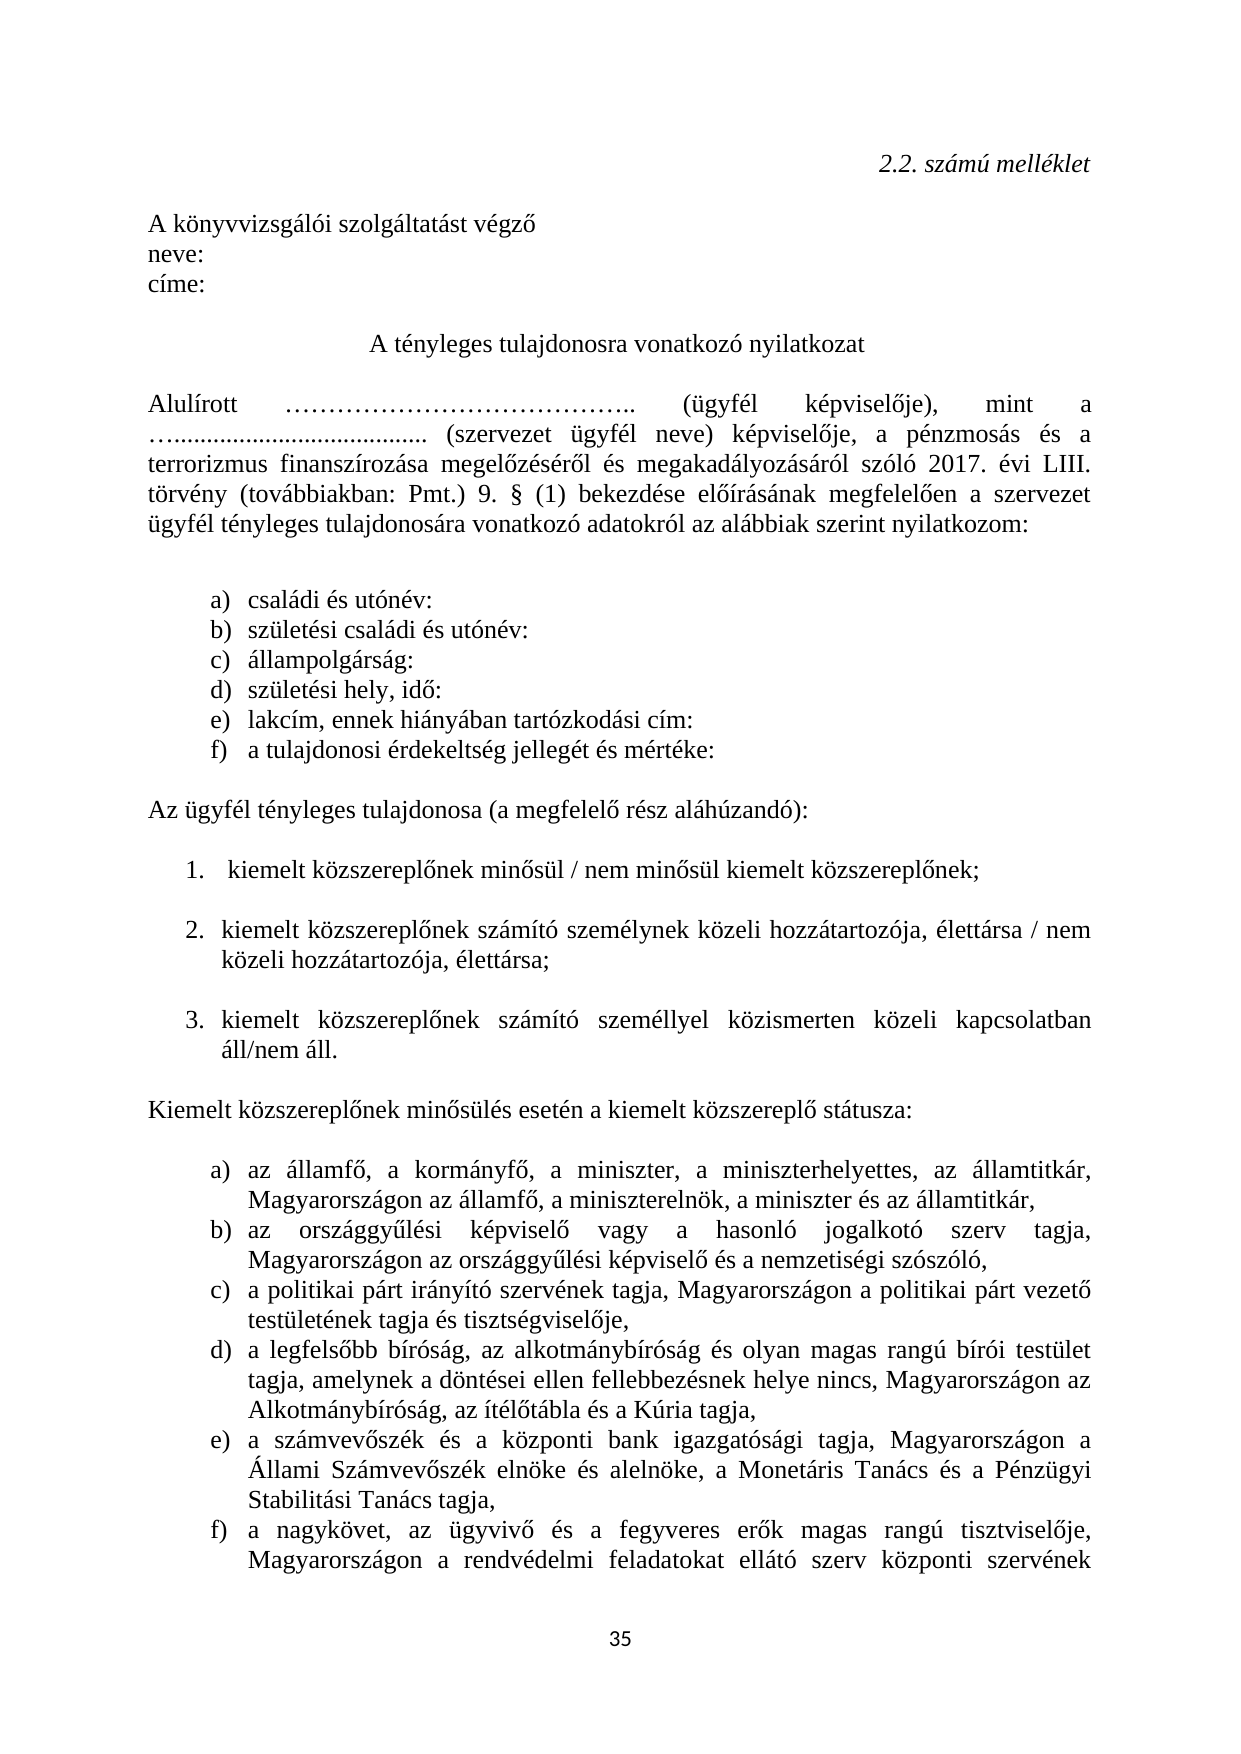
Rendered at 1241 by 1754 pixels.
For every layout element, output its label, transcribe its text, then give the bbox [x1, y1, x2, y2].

text címe: [148, 268, 1093, 298]
text 2. kiemelt közszereplőnek számító személynek közeli hozzátartozója, élettársa / nem közeli hozzátartozója, élettársa; [185, 914, 1093, 974]
text Alulírott ………………………………….. (ügyfél képviselője), mint a …....................................... (szervezet ügyfél neve) képviselője, a pénzmosás és a terrorizmus finanszírozása megelőzéséről és megakadályozásáról szóló 2017. évi LIII. törvény (továbbiakban: Pmt.) 9. § (1) bekezdése előírásának megfelelően a szervezet ügyfél tényleges tulajdonosára vonatkozó adatokról az alábbiak szerint nyilatkozom: [148, 388, 1093, 538]
list születési hely, idő: [210, 674, 1093, 704]
text Kiemelt közszereplőnek minősülés esetén a kiemelt közszereplő státusza: [148, 1094, 1093, 1124]
text 1. kiemelt közszereplőnek minősül / nem minősül kiemelt közszereplőnek; [185, 854, 1093, 884]
list születési családi és utónév: [210, 614, 1093, 644]
list családi és utónév: [210, 584, 1093, 614]
list az országgyűlési képviselő vagy a hasonló jogalkotó szerv tagja, Magyarországon az országgyűlési képviselő és a nemzetiségi szószóló, [210, 1214, 1093, 1274]
text 2.2. számú melléklet [148, 148, 1093, 178]
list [210, 1514, 1093, 1574]
list a számvevőszék és a központi bank igazgatósági tagja, Magyarországon a Állami Számvevőszék elnöke és alelnöke, a Monetáris Tanács és a Pénzügyi Stabilitási Tanács tagja, [210, 1424, 1093, 1514]
text neve: [148, 238, 1093, 268]
text Az ügyfél tényleges tulajdonosa (a megfelelő rész aláhúzandó): [148, 794, 1093, 824]
text A tényleges tulajdonosra vonatkozó nyilatkozat [295, 328, 1093, 358]
list az államfő, a kormányfő, a miniszter, a miniszterhelyettes, az államtitkár, Magyarországon az államfő, a miniszterelnök, a miniszter és az államtitkár, [210, 1154, 1093, 1214]
list lakcím, ennek hiányában tartózkodási cím: [210, 704, 1093, 734]
list állampolgárság: [210, 644, 1093, 674]
list a politikai párt irányító szervének tagja, Magyarországon a politikai párt vezető testületének tagja és tisztségviselője, [210, 1274, 1093, 1334]
list a tulajdonosi érdekeltség jellegét és mértéke: [210, 734, 1093, 764]
text A könyvvizsgálói szolgáltatást végző [148, 208, 1093, 238]
list a legfelsőbb bíróság, az alkotmánybíróság és olyan magas rangú bírói testület tagja, amelynek a döntései ellen fellebbezésnek helye nincs, Magyarországon az Alkotmánybíróság, az ítélőtábla és a Kúria tagja, [210, 1334, 1093, 1424]
text 3. kiemelt közszereplőnek számító személlyel közismerten közeli kapcsolatban áll/nem áll. [185, 1004, 1093, 1064]
